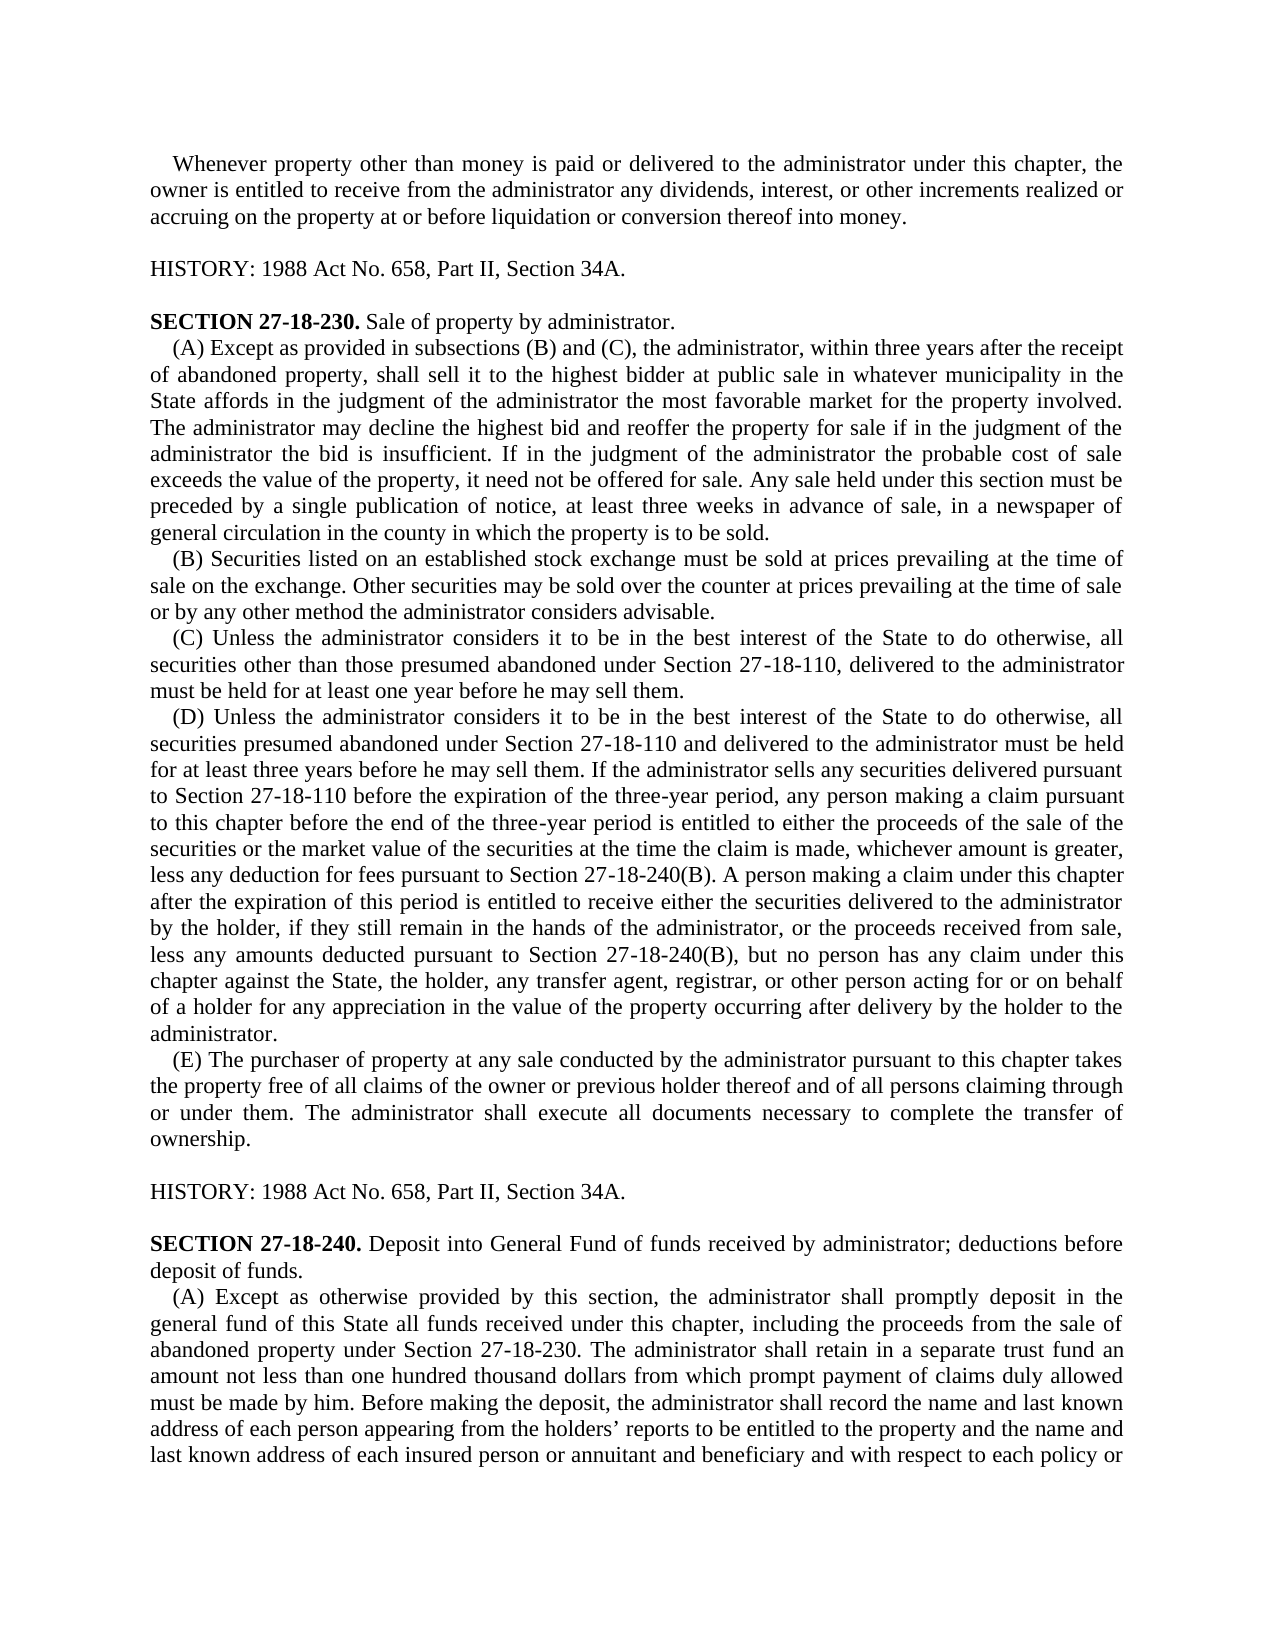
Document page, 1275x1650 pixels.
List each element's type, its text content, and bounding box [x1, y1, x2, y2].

text SECTION 27-18-230. Sale of property by administrator. [150, 308, 1125, 334]
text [150, 1283, 1125, 1468]
text (C) Unless the administrator considers it to be in the best interest of the State to do otherwise, all securities other than those presumed abandoned under Section 27-18-110, delivered to the administrator must be held for at least one year before he may sell them. [150, 624, 1125, 703]
text (D) Unless the administrator considers it to be in the best interest of the State to do otherwise, all securities presumed abandoned under Section 27-18-110 and delivered to the administrator must be held for at least three years before he may sell them. If the administrator sells any securities delivered pursuant to Section 27-18-110 before the expiration of the three-year period, any person making a claim pursuant to this chapter before the end of the three-year period is entitled to either the proceeds of the sale of the securities or the market value of the securities at the time the claim is made, whichever amount is greater, less any deduction for fees pursuant to Section 27-18-240(B). A person making a claim under this chapter after the expiration of this period is entitled to receive either the securities delivered to the administrator by the holder, if they still remain in the hands of the administrator, or the proceeds received from sale, less any amounts deducted pursuant to Section 27-18-240(B), but no person has any claim under this chapter against the State, the holder, any transfer agent, registrar, or other person acting for or on behalf of a holder for any appreciation in the value of the property occurring after delivery by the holder to the administrator. [150, 703, 1125, 1046]
text (B) Securities listed on an established stock exchange must be sold at prices prevailing at the time of sale on the exchange. Other securities may be sold over the counter at prices prevailing at the time of sale or by any other method the administrator considers advisable. [150, 545, 1125, 624]
text HISTORY: 1988 Act No. 658, Part II, Section 34A. [150, 1178, 1125, 1204]
text (E) The purchaser of property at any sale conducted by the administrator pursuant to this chapter takes the property free of all claims of the owner or previous holder thereof and of all persons claiming through or under them. The administrator shall execute all documents necessary to complete the transfer of ownership. [150, 1046, 1125, 1151]
text (A) Except as provided in subsections (B) and (C), the administrator, within three years after the receipt of abandoned property, shall sell it to the highest bidder at public sale in whatever municipality in the State affords in the judgment of the administrator the most favorable market for the property involved. The administrator may decline the highest bid and reoffer the property for sale if in the judgment of the administrator the bid is insufficient. If in the judgment of the administrator the probable cost of sale exceeds the value of the property, it need not be offered for sale. Any sale held under this section must be preceded by a single publication of notice, at least three weeks in advance of sale, in a newspaper of general circulation in the county in which the property is to be sold. [150, 334, 1125, 545]
text Whenever property other than money is paid or delivered to the administrator under this chapter, the owner is entitled to receive from the administrator any dividends, interest, or other increments realized or accruing on the property at or before liquidation or conversion thereof into money. [150, 150, 1125, 229]
text SECTION 27-18-240. Deposit into General Fund of funds received by administrator; deductions before deposit of funds. [150, 1231, 1125, 1283]
text HISTORY: 1988 Act No. 658, Part II, Section 34A. [150, 255, 1125, 282]
